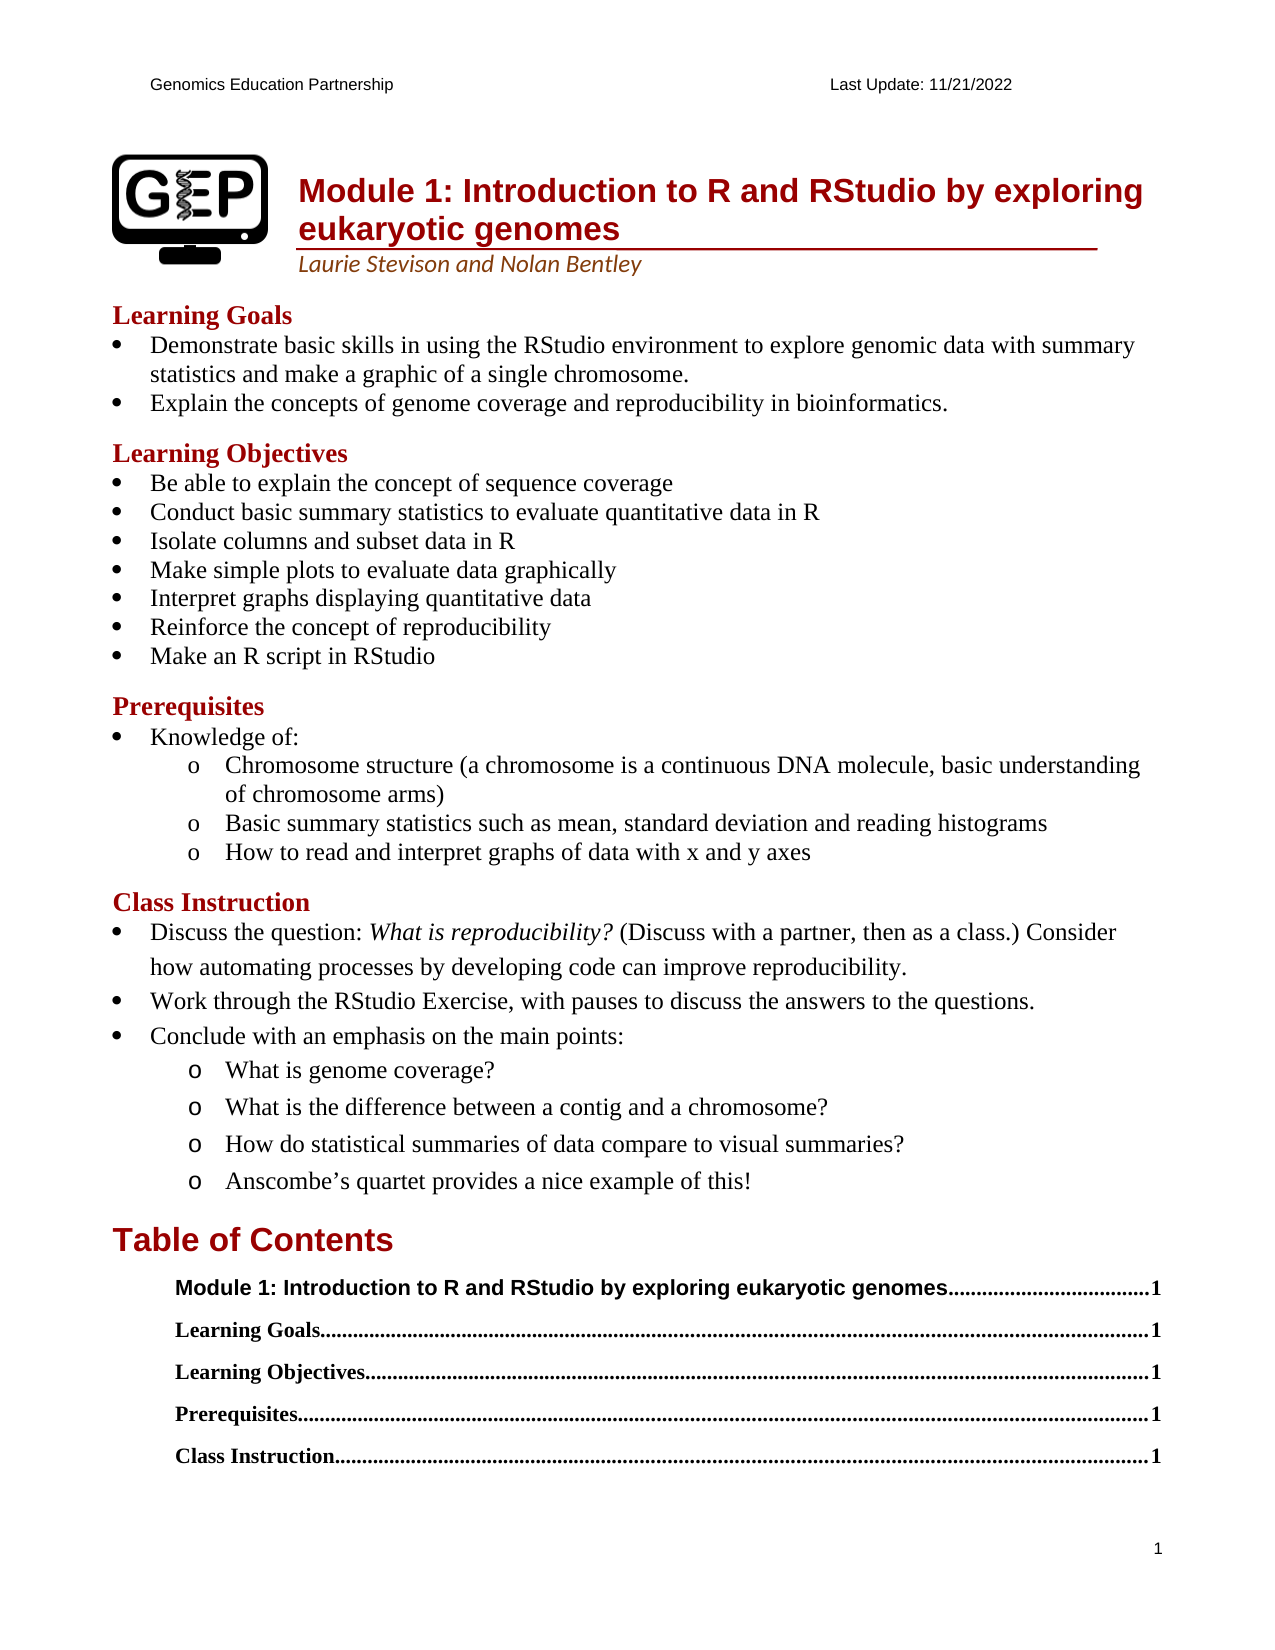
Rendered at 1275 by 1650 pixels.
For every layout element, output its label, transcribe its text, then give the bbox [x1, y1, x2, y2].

list Reinforce the concept of reproducibility [112, 612, 1162, 641]
subtitle Class Instruction [112, 886, 1162, 917]
picture [100, 150, 280, 270]
list Be able to explain the concept of sequence coverage [112, 468, 1162, 497]
list Conduct basic summary statistics to evaluate quantitative data in R [112, 497, 1162, 526]
list Demonstrate basic skills in using the RStudio environment to explore genomic data with summary statistics and make a graphic of a single chromosome. [112, 330, 1162, 388]
list Make an R script in RStudio [112, 641, 1162, 670]
list Knowledge of: [112, 722, 1162, 750]
list What is the difference between a contig and a chromosome? [187, 1092, 1162, 1123]
subtitle Module 1: Introduction to R and RStudio by exploring eukaryotic genomes [280, 171, 1162, 248]
list Make simple plots to evaluate data graphically [112, 555, 1162, 583]
list Basic summary statistics such as mean, standard deviation and reading histograms [187, 808, 1162, 837]
list How to read and interpret graphs of data with x and y axes [187, 837, 1162, 865]
list How do statistical summaries of data compare to visual summaries? [187, 1129, 1162, 1160]
subtitle Laurie Stevison and Nolan Bentley [112, 248, 1162, 278]
list Discuss the question: What is reproducibility? (Discuss with a partner, then as a class.) Consider how automating processes by developing code can improve reproducibility. [112, 917, 1162, 981]
list Conclude with an emphasis on the main points: [112, 1021, 1162, 1049]
list Explain the concepts of genome coverage and reproducibility in bioinformatics. [112, 388, 1162, 416]
subtitle Learning Objectives [112, 437, 1162, 468]
list Interpret graphs displaying quantitative data [112, 583, 1162, 612]
list Isolate columns and subset data in R [112, 526, 1162, 555]
list Chromosome structure (a chromosome is a continuous DNA molecule, basic understanding of chromosome arms) [187, 750, 1162, 808]
list Work through the RStudio Exercise, with pauses to discuss the answers to the questions. [112, 986, 1162, 1015]
list What is genome coverage? [187, 1055, 1162, 1086]
subtitle Learning Goals [112, 299, 1162, 330]
list Anscombe’s quartet provides a nice example of this! [187, 1166, 1162, 1197]
subtitle Prerequisites [112, 691, 1162, 722]
